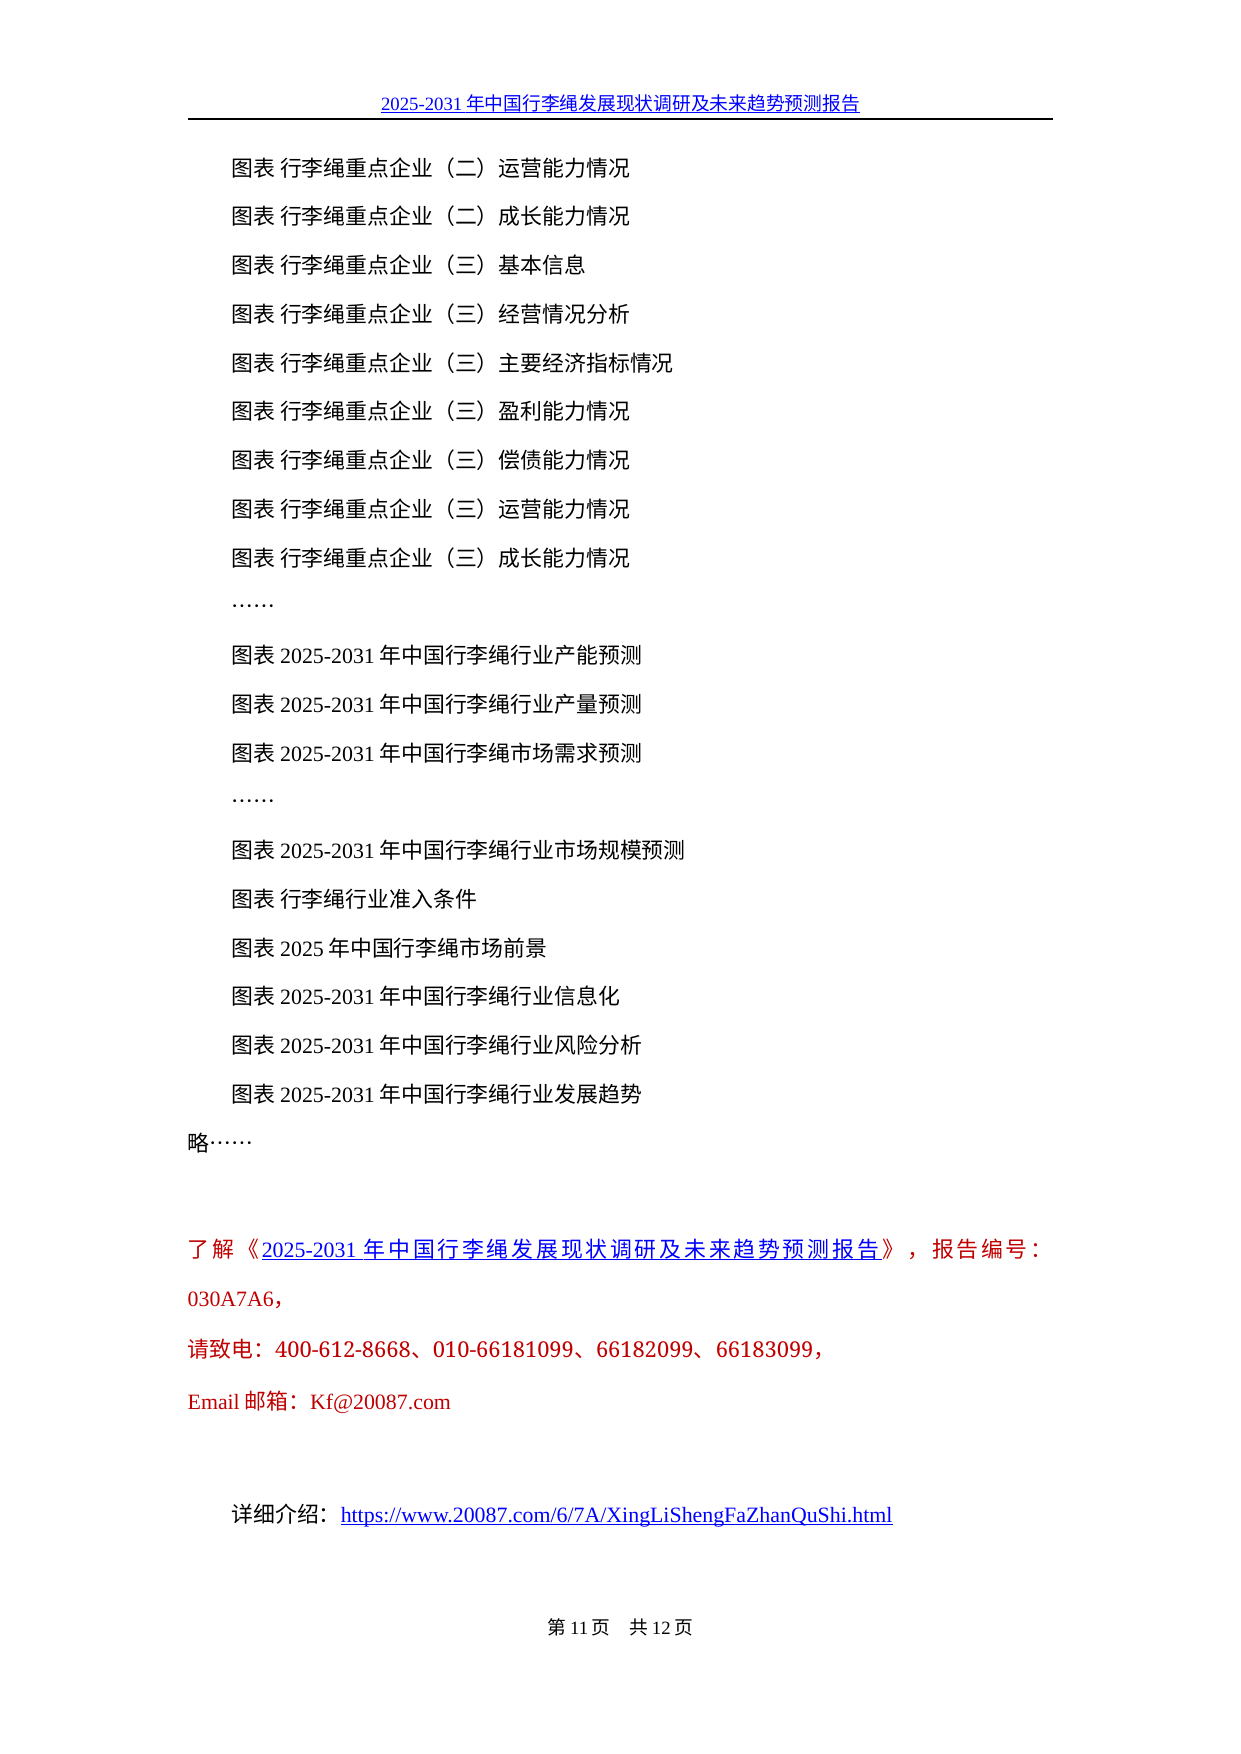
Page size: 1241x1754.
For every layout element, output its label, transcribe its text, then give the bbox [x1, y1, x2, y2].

text Email邮箱：Kf@20087.com [187, 1383, 1053, 1416]
text 请致电：400-612-8668、010-66181099、66182099、66183099， [187, 1332, 1053, 1364]
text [187, 150, 1053, 1158]
text 了解《2025-2031年中国行李绳发展现状调研及未来趋势预测报告》，报告编号：030A7A6， [187, 1232, 1053, 1313]
text 详细介绍：https://www.20087.com/6/7A/XingLiShengFaZhanQuShi.html [187, 1496, 1053, 1529]
